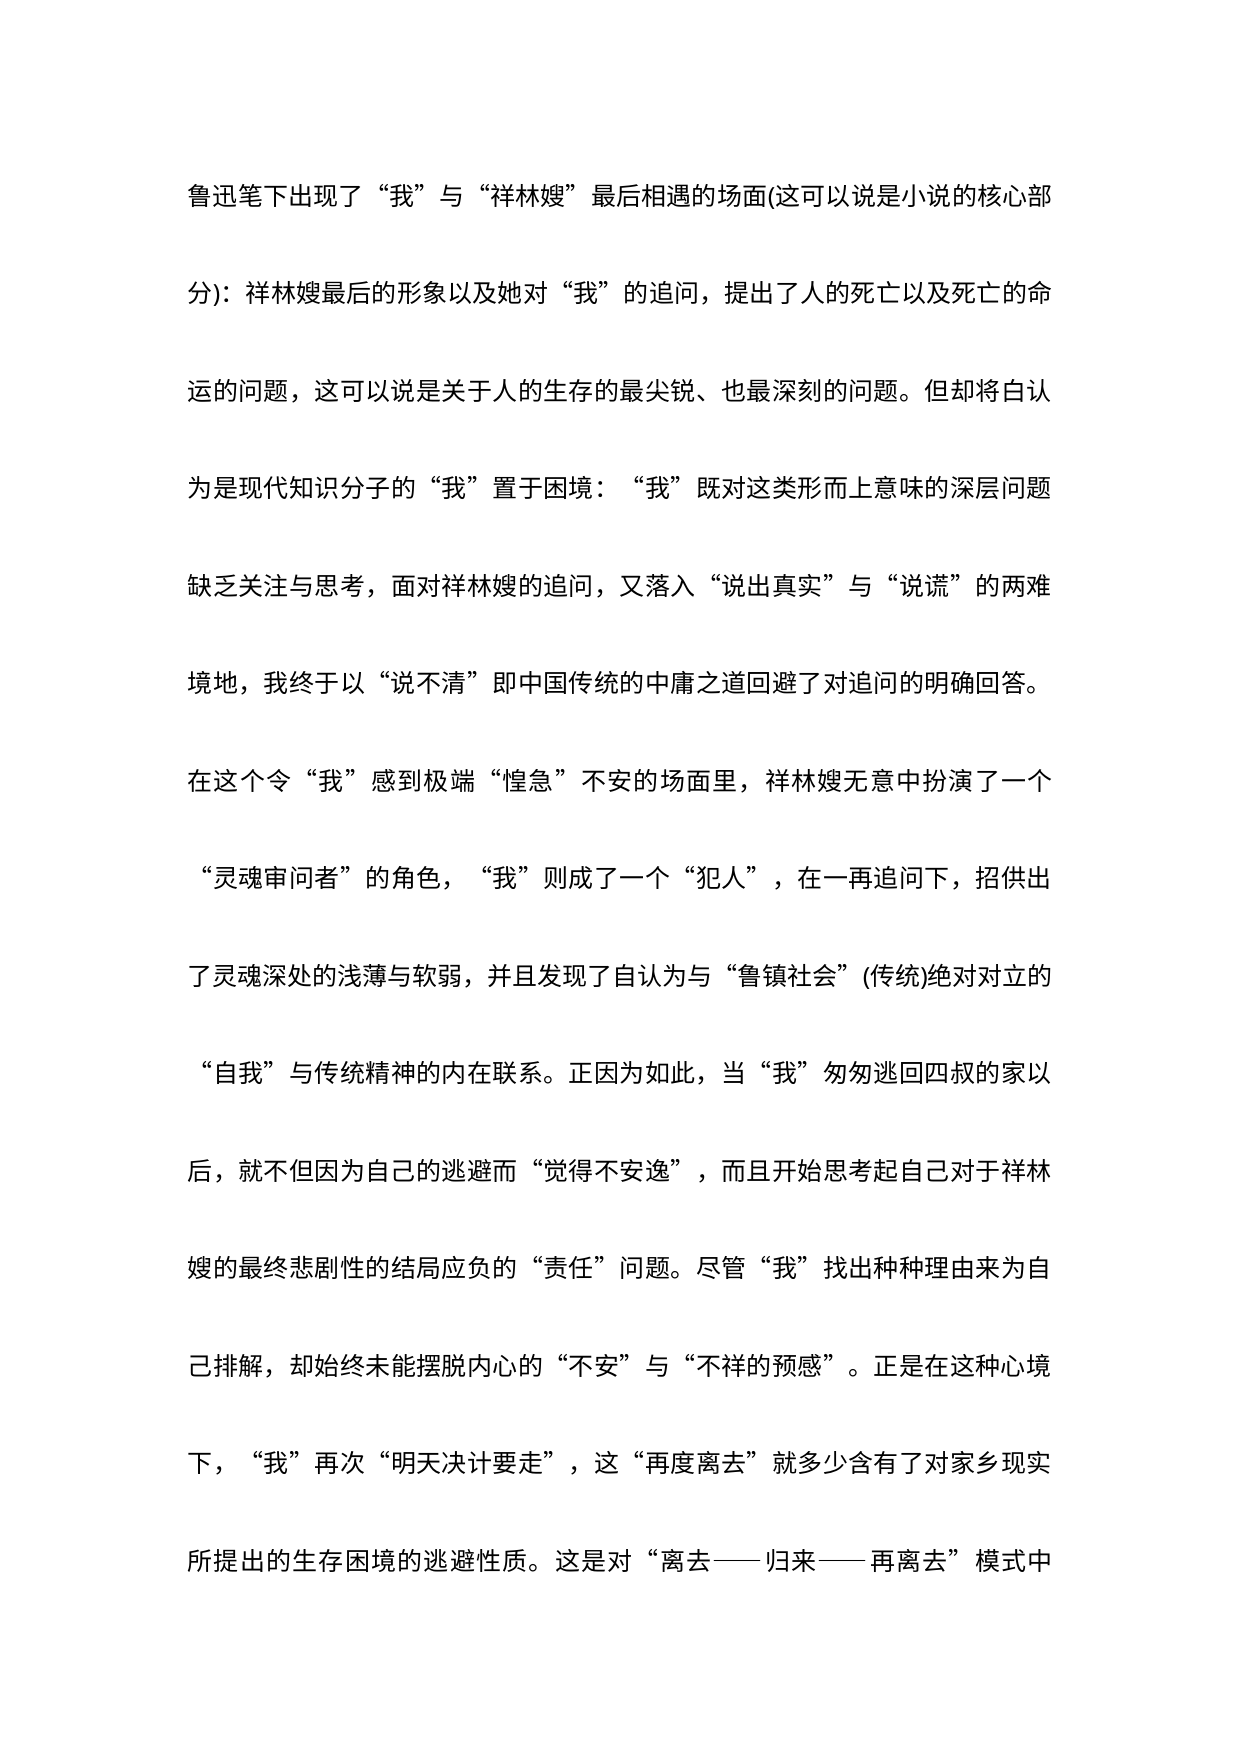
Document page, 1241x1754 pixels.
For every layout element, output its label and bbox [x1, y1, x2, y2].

text [187, 162, 1053, 1592]
